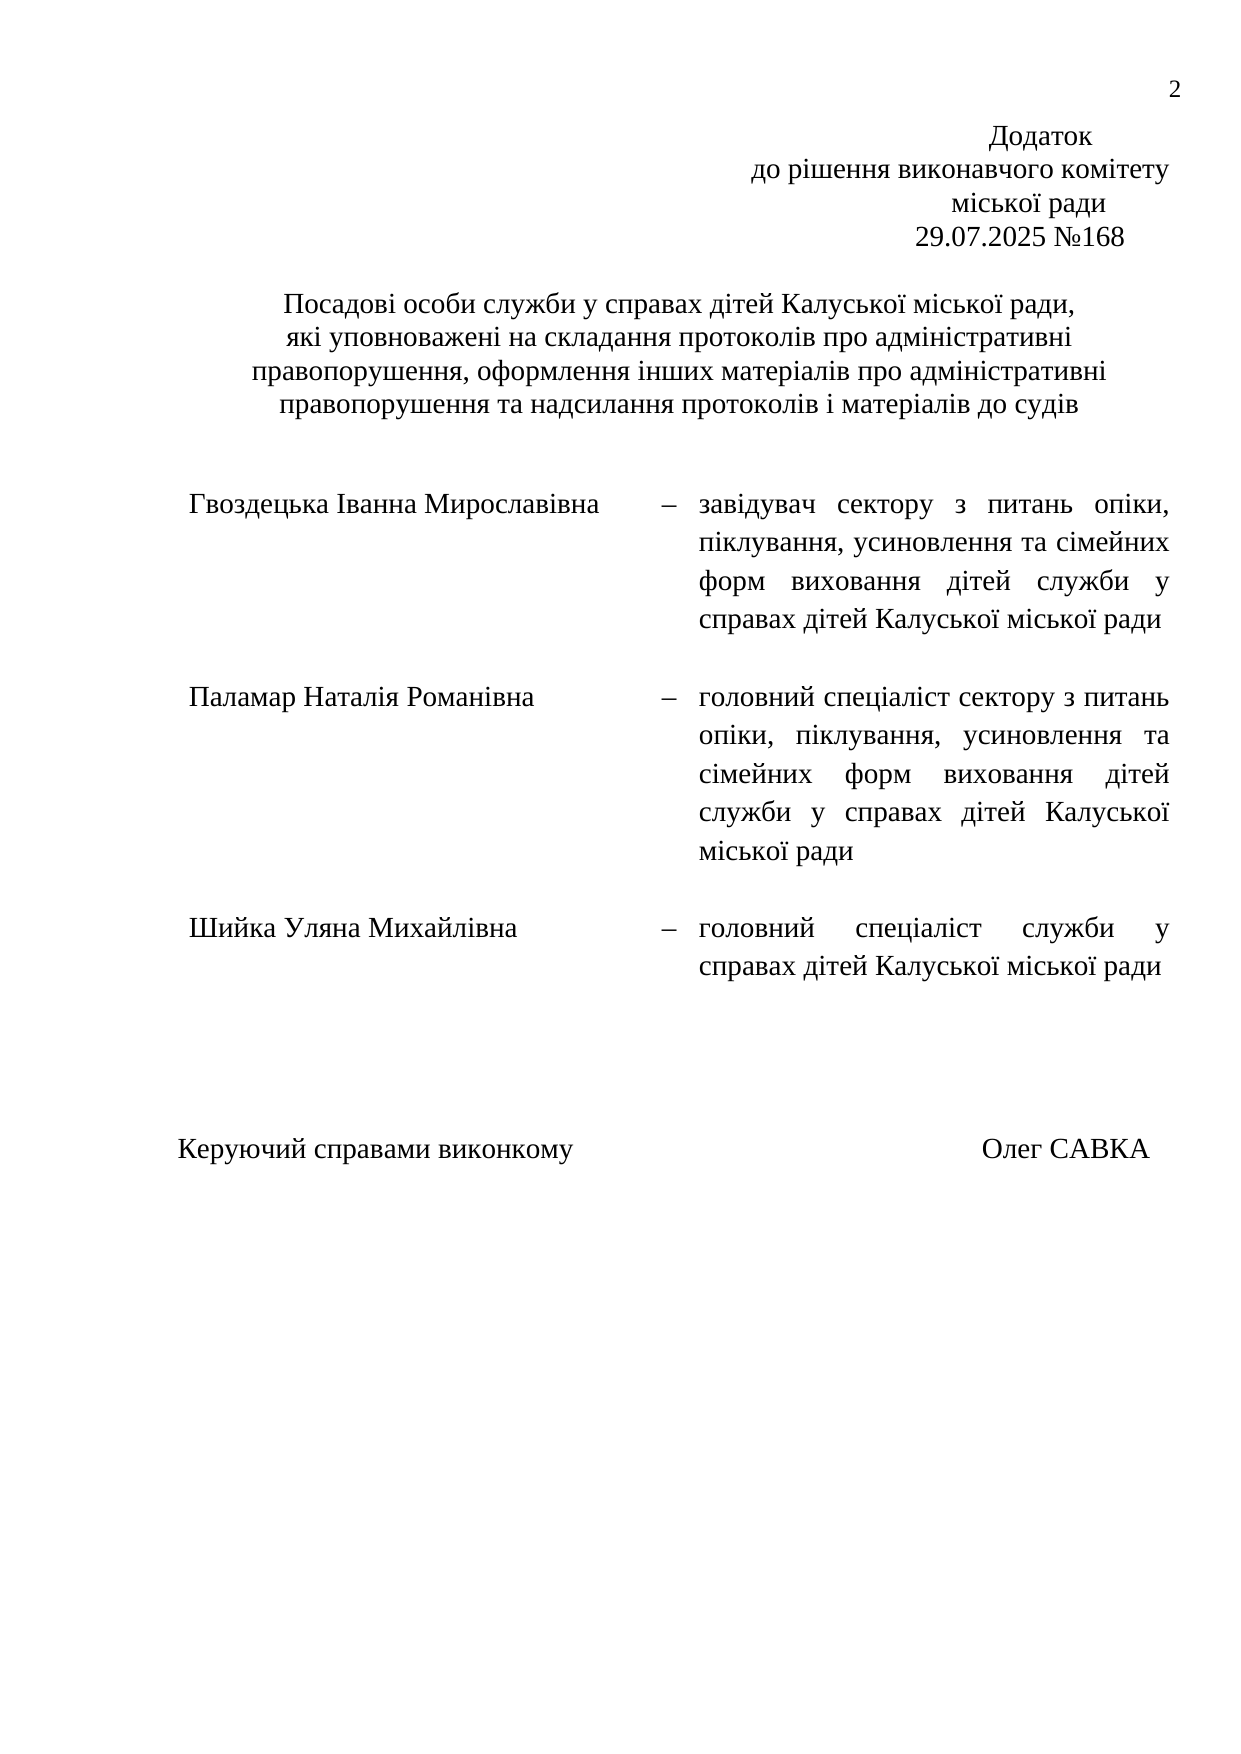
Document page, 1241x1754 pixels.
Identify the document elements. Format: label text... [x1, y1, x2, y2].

table_cell – [650, 679, 687, 910]
table_cell головний спеціаліст служби у справах дітей Калуської міської ради [688, 910, 1181, 1026]
table_cell головний спеціаліст сектору з питань опіки, піклування, усиновлення та сімейних форм виховання дітей служби у справах дітей Калуської міської ради [688, 679, 1181, 910]
text Керуючий справами виконкому Олег САВКА [177, 1131, 1181, 1165]
text Посадові особи служби у справах дітей Калуської міської ради, [177, 286, 1181, 319]
text які уповноважені на складання протоколів про адміністративні правопорушення, оформлення інших матеріалів про адміністративні правопорушення та надсилання протоколів і матеріалів до судів [177, 319, 1181, 420]
table_cell Паламар Наталія Романівна [177, 679, 650, 910]
table_cell Шийка Уляна Михайлівна [177, 910, 650, 1026]
table_cell – [650, 910, 687, 1026]
text міської ради [177, 185, 1181, 219]
text 29.07.2025 №168 [177, 219, 1181, 252]
text Додаток [177, 118, 1181, 152]
table_header Гвоздецька Іванна Мирославівна [177, 486, 650, 679]
text до рішення виконавчого комітету [177, 152, 1181, 185]
table_header – [650, 486, 687, 679]
table_header завідувач сектору з питань опіки, піклування, усиновлення та сімейних форм виховання дітей служби у справах дітей Калуської міської ради [688, 486, 1181, 679]
